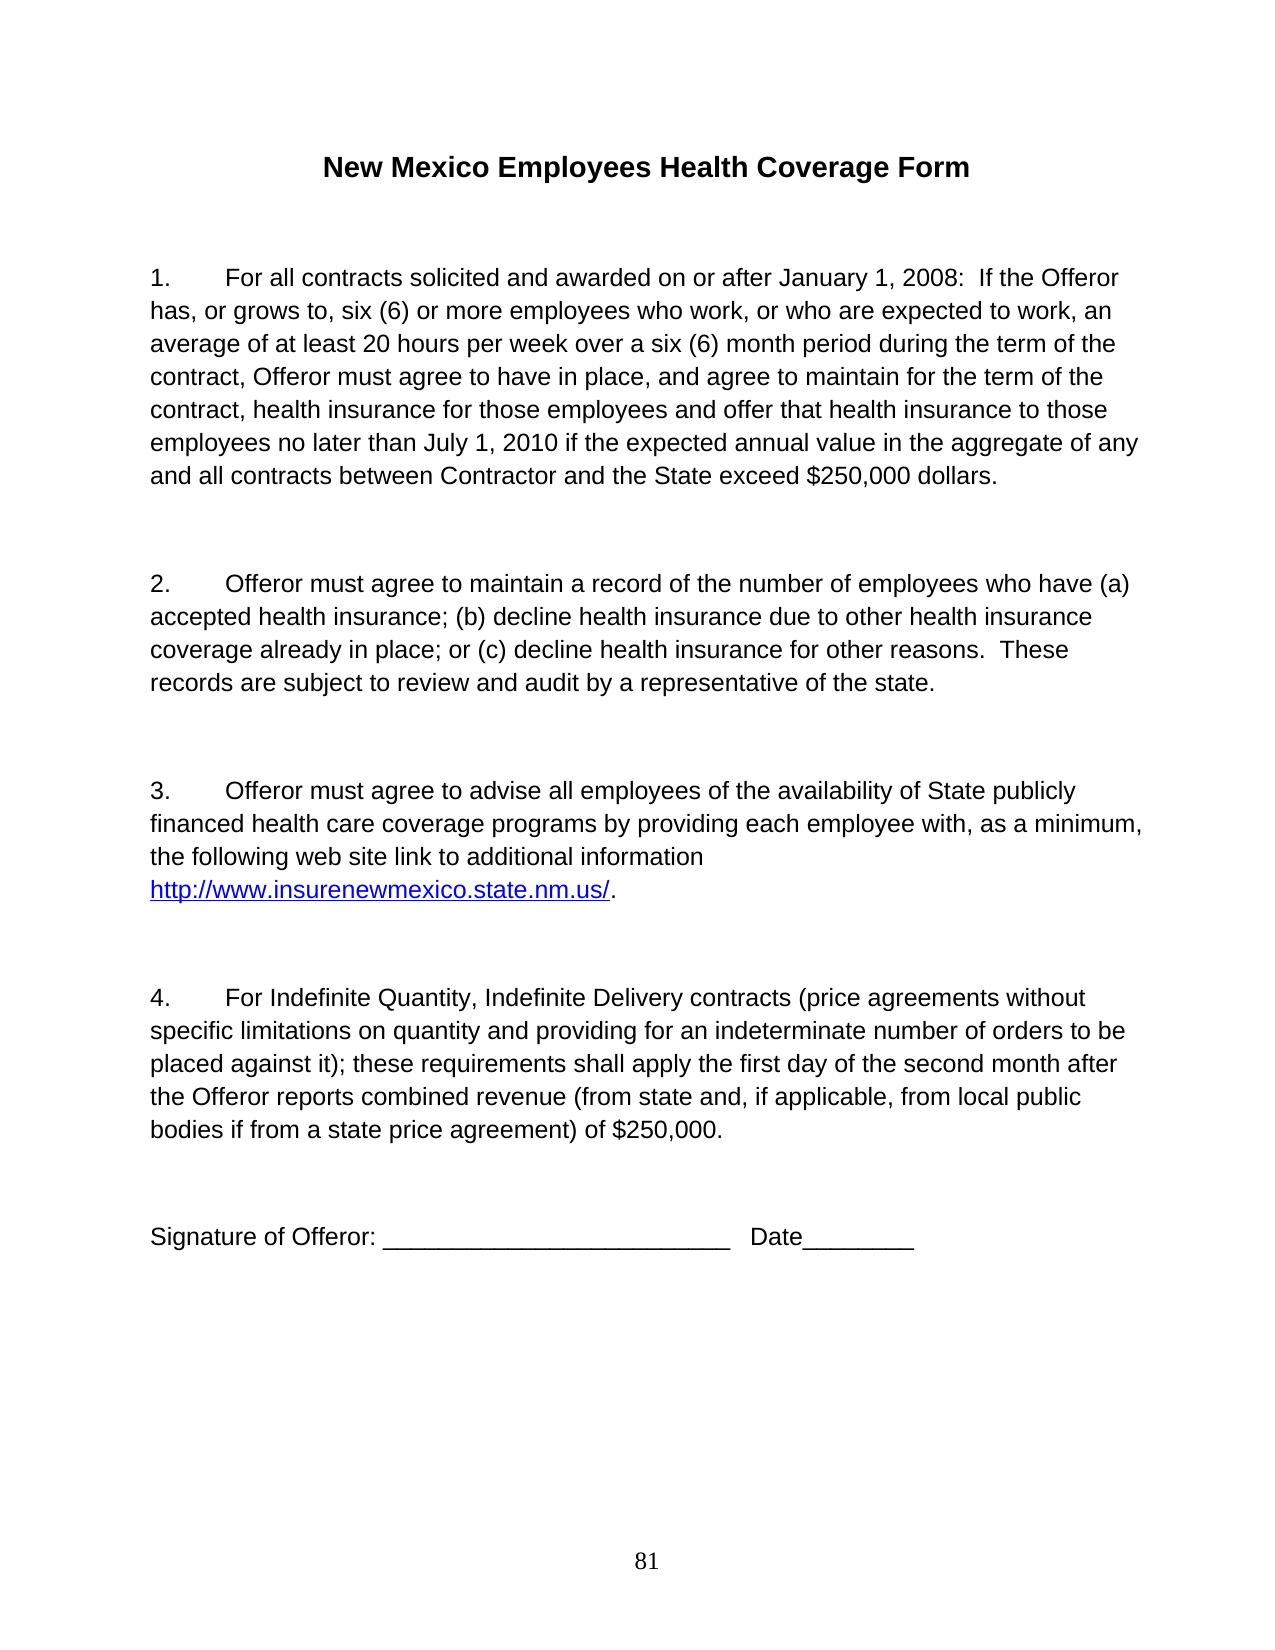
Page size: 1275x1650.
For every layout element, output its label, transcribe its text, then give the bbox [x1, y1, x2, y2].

text 2. Offeror must agree to maintain a record of the number of employees who have (a) accepted health insurance; (b) decline health insurance due to other health insurance coverage already in place; or (c) decline health insurance for other reasons. These records are subject to review and audit by a representative of the state. [150, 569, 1144, 697]
text 1. For all contracts solicited and awarded on or after January 1, 2008: If the Offeror has, or grows to, six (6) or more employees who work, or who are expected to work, an average of at least 20 hours per week over a six (6) month period during the term of the contract, Offeror must agree to have in place, and agree to maintain for the term of the contract, health insurance for those employees and offer that health insurance to those employees no later than July 1, 2010 if the expected annual value in the aggregate of any and all contracts between Contractor and the State exceed $250,000 dollars. [150, 263, 1144, 490]
text Signature of Offeror: _________________________ Date________ [150, 1222, 1144, 1251]
text 3. Offeror must agree to advise all employees of the availability of State publicly financed health care coverage programs by providing each employee with, as a minimum, the following web site link to additional information http://www.insurenewmexico.state.nm.us/. [150, 776, 1144, 904]
text 4. For Indefinite Quantity, Indefinite Delivery contracts (price agreements without specific limitations on quantity and providing for an indeterminate number of orders to be placed against it); these requirements shall apply the first day of the second month after the Offeror reports combined revenue (from state and, if applicable, from local public bodies if from a state price agreement) of $250,000. [150, 983, 1144, 1143]
text New Mexico Employees Health Coverage Form [150, 150, 1144, 183]
